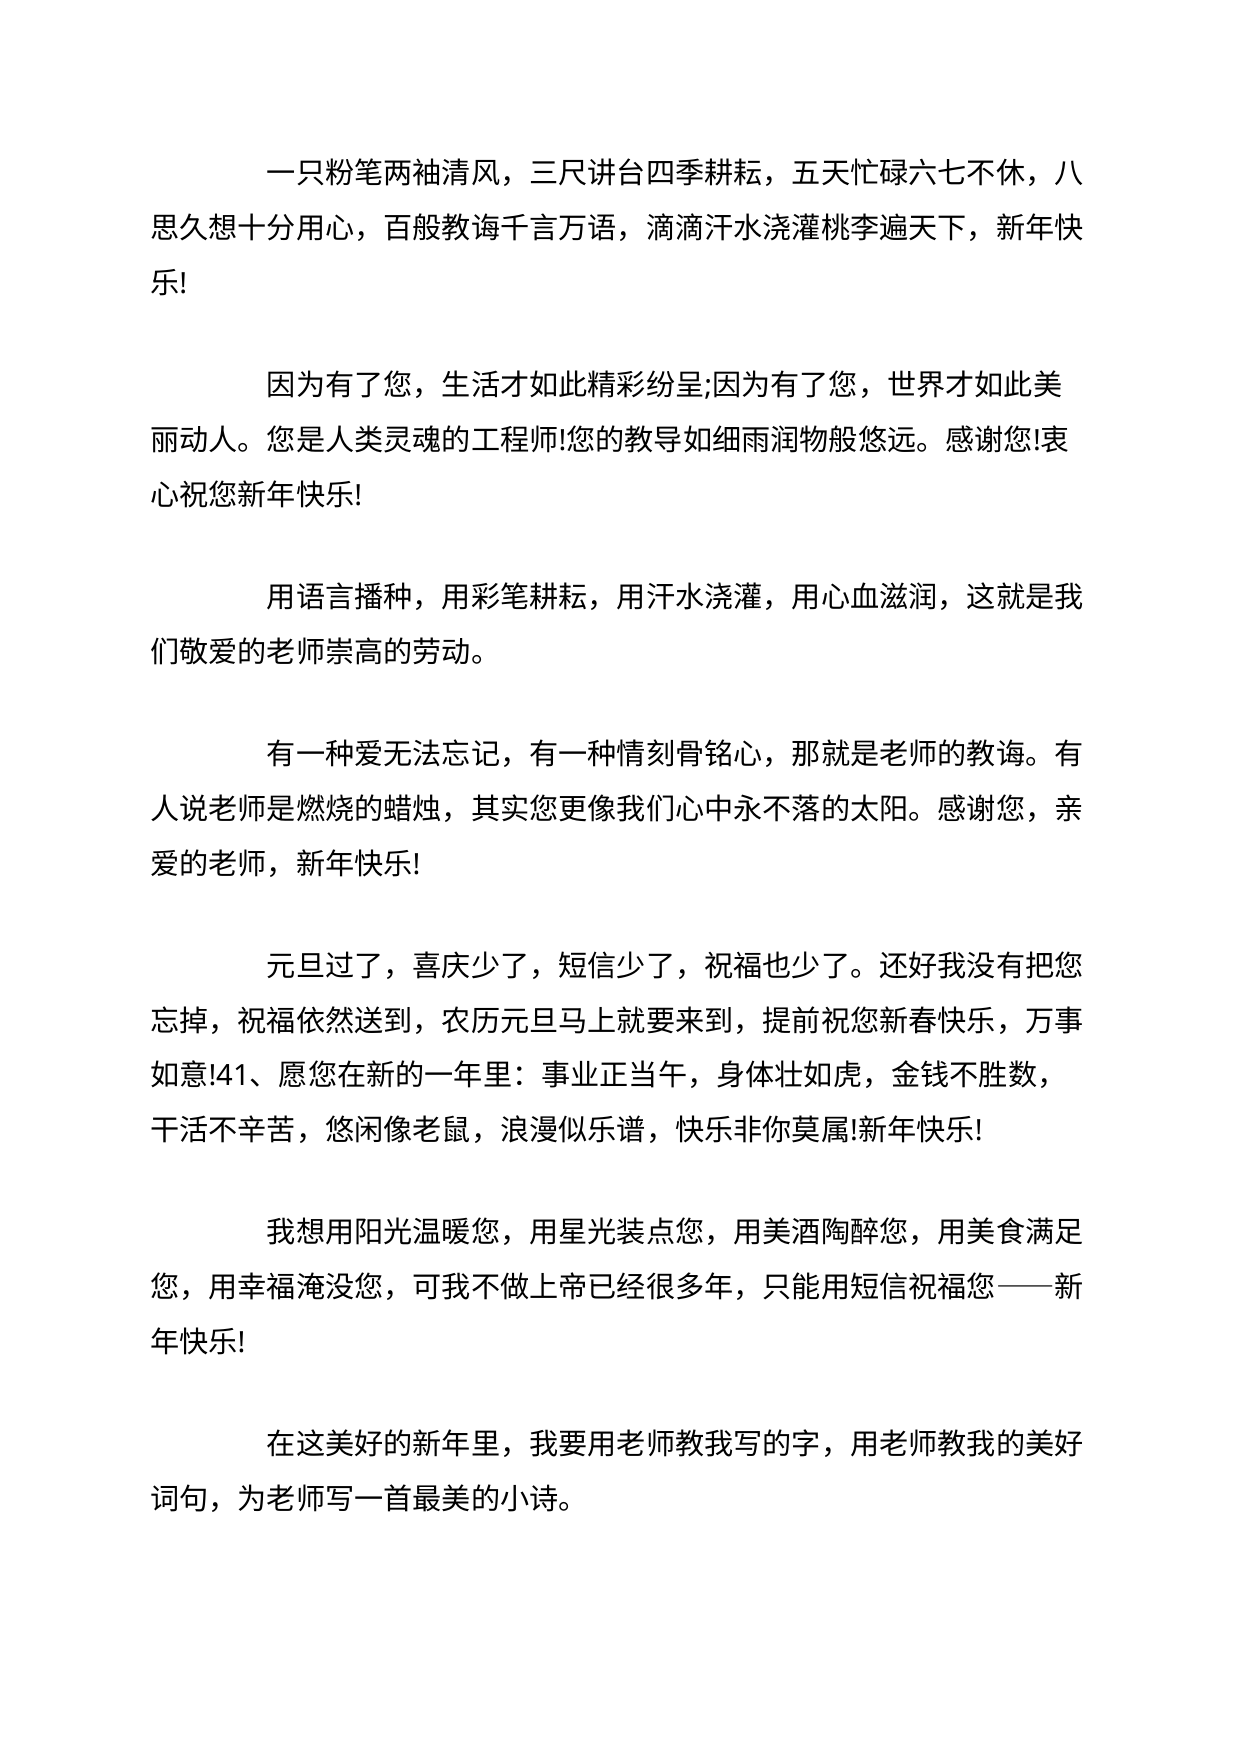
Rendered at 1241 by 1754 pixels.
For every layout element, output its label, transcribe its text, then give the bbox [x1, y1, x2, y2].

text 在这美好的新年里，我要用老师教我写的字，用老师教我的美好词句，为老师写一首最美的小诗。 [150, 1421, 1090, 1518]
text 一只粉笔两袖清风，三尺讲台四季耕耘，五天忙碌六七不休，八思久想十分用心，百般教诲千言万语，滴滴汗水浇灌桃李遍天下，新年快乐! [150, 150, 1090, 302]
text 因为有了您，生活才如此精彩纷呈;因为有了您，世界才如此美丽动人。您是人类灵魂的工程师!您的教导如细雨润物般悠远。感谢您!衷心祝您新年快乐! [150, 362, 1090, 514]
text 我想用阳光温暖您，用星光装点您，用美酒陶醉您，用美食满足您，用幸福淹没您，可我不做上帝已经很多年，只能用短信祝福您——新年快乐! [150, 1209, 1090, 1361]
text 用语言播种，用彩笔耕耘，用汗水浇灌，用心血滋润，这就是我们敬爱的老师崇高的劳动。 [150, 574, 1090, 671]
text 有一种爱无法忘记，有一种情刻骨铭心，那就是老师的教诲。有人说老师是燃烧的蜡烛，其实您更像我们心中永不落的太阳。感谢您，亲爱的老师，新年快乐! [150, 730, 1090, 883]
text 元旦过了，喜庆少了，短信少了，祝福也少了。还好我没有把您忘掉，祝福依然送到，农历元旦马上就要来到，提前祝您新春快乐，万事如意!41、愿您在新的一年里：事业正当午，身体壮如虎，金钱不胜数，干活不辛苦，悠闲像老鼠，浪漫似乐谱，快乐非你莫属!新年快乐! [150, 942, 1090, 1149]
